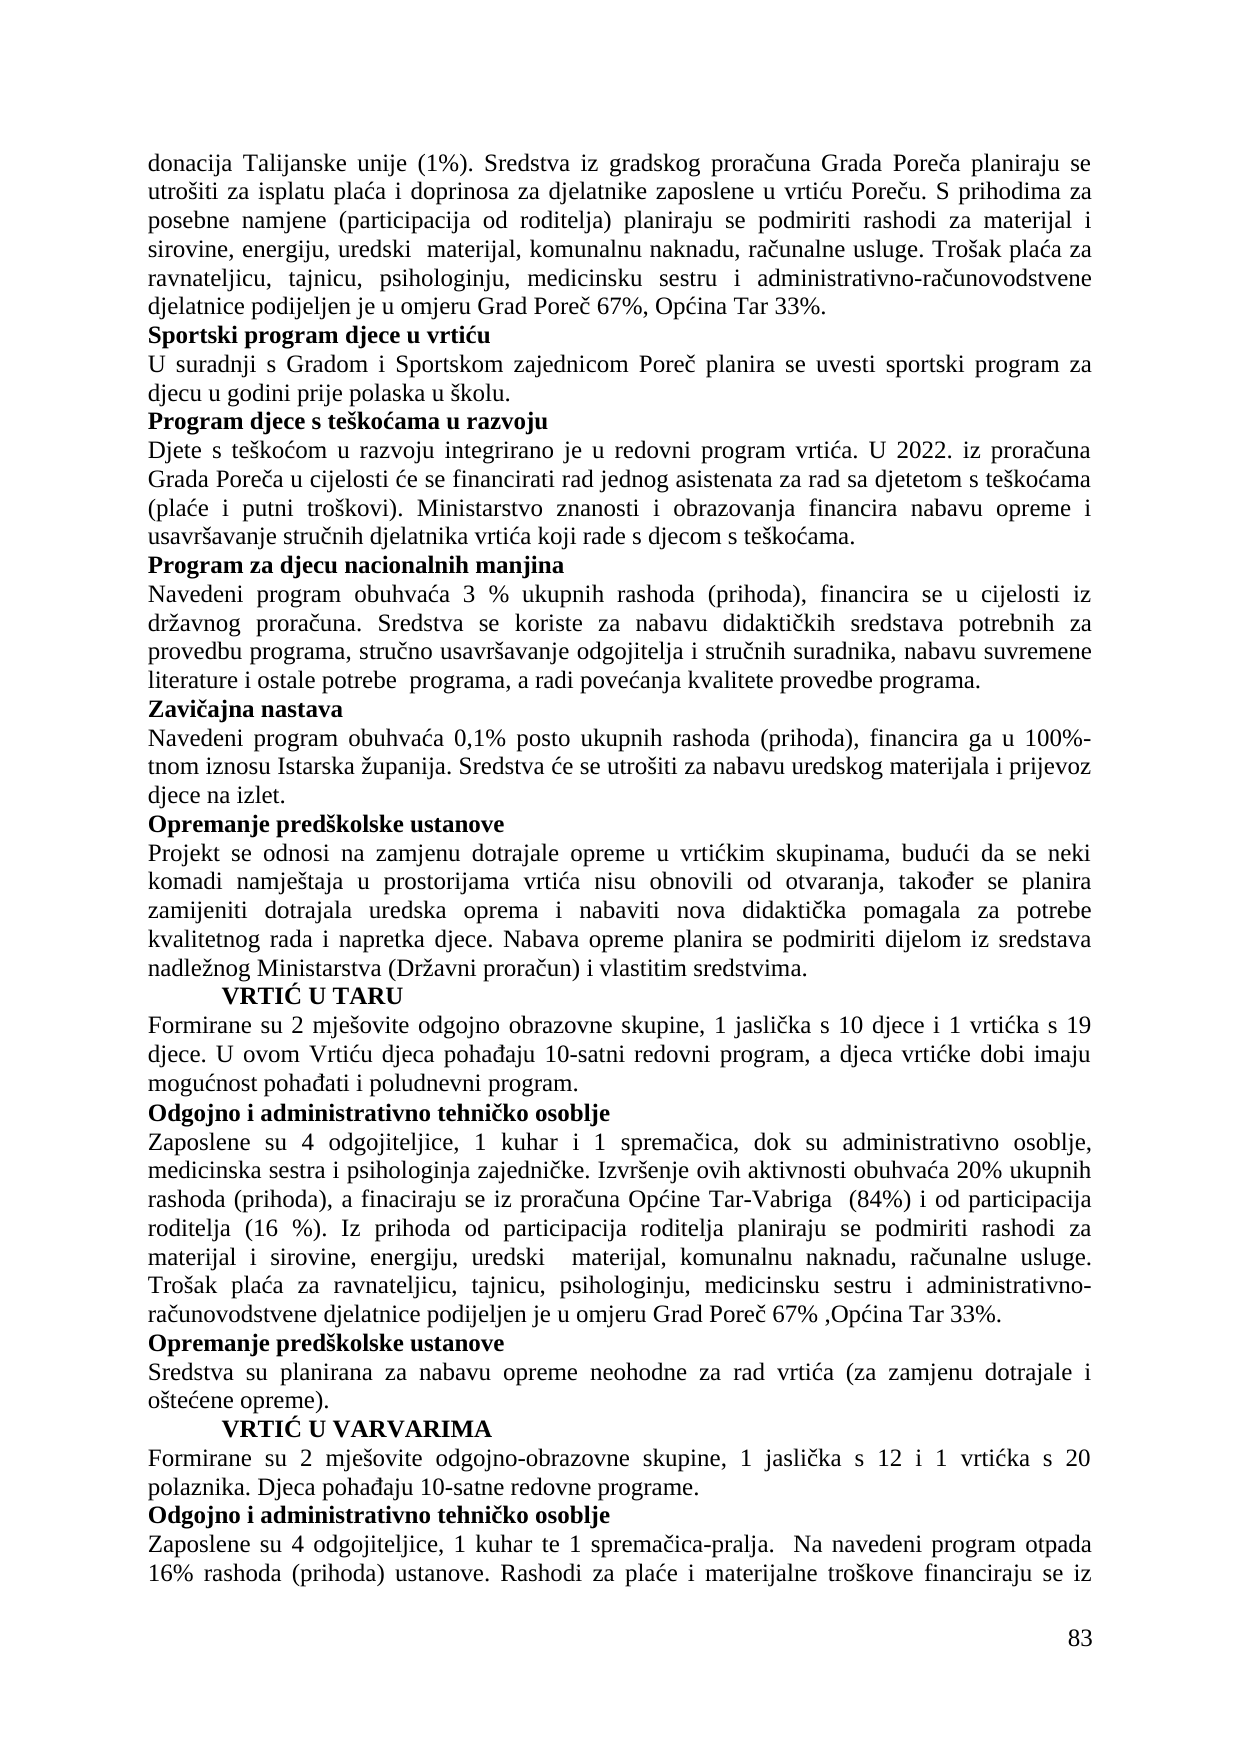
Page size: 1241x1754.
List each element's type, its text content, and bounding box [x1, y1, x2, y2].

text Navedeni program obuhvaća 0,1% posto ukupnih rashoda (prihoda), financira ga u 100%-tnom iznosu Istarska županija. Sredstva će se utrošiti za nabavu uredskog materijala i prijevoz djece na izlet. [148, 723, 1093, 809]
text Opremanje predškolske ustanove [148, 1328, 1093, 1357]
text U suradnji s Gradom i Sportskom zajednicom Poreč planira se uvesti sportski program za djecu u godini prije polaska u školu. [148, 349, 1093, 406]
text Opremanje predškolske ustanove [148, 809, 1093, 838]
text Formirane su 2 mješovite odgojno-obrazovne skupine, 1 jaslička s 12 i 1 vrtićka s 20 polaznika. Djeca pohađaju 10-satne redovne programe. [148, 1443, 1093, 1501]
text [148, 1529, 1093, 1587]
text VRTIĆ U TARU [148, 981, 1093, 1010]
text Program djece s teškoćama u razvoju [148, 406, 1093, 435]
text Odgojno i administrativno tehničko osoblje [148, 1098, 1093, 1127]
text Sredstva su planirana za nabavu opreme neohodne za rad vrtića (za zamjenu dotrajale i oštećene opreme). [148, 1357, 1093, 1414]
text Navedeni program obuhvaća 3 % ukupnih rashoda (prihoda), financira se u cijelosti iz državnog proračuna. Sredstva se koriste za nabavu didaktičkih sredstava potrebnih za provedbu programa, stručno usavršavanje odgojitelja i stručnih suradnika, nabavu suvremene literature i ostale potrebe programa, a radi povećanja kvalitete provedbe programa. [148, 579, 1093, 694]
text Program za djecu nacionalnih manjina [148, 550, 1093, 579]
text Odgojno i administrativno tehničko osoblje [148, 1501, 1093, 1529]
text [148, 148, 1093, 320]
text Projekt se odnosi na zamjenu dotrajale opreme u vrtićkim skupinama, budući da se neki komadi namještaja u prostorijama vrtića nisu obnovili od otvaranja, također se planira zamijeniti dotrajala uredska oprema i nabaviti nova didaktička pomagala za potrebe kvalitetnog rada i napretka djece. Nabava opreme planira se podmiriti dijelom iz sredstava nadležnog Ministarstva (Državni proračun) i vlastitim sredstvima. [148, 838, 1093, 981]
text Sportski program djece u vrtiću [148, 320, 1093, 349]
text Formirane su 2 mješovite odgojno obrazovne skupine, 1 jaslička s 10 djece i 1 vrtićka s 19 djece. U ovom Vrtiću djeca pohađaju 10-satni redovni program, a djeca vrtićke dobi imaju mogućnost pohađati i poludnevni program. [148, 1010, 1093, 1098]
text Zavičajna nastava [148, 694, 1093, 723]
text Zaposlene su 4 odgojiteljice, 1 kuhar i 1 spremačica, dok su administrativno osoblje, medicinska sestra i psihologinja zajedničke. Izvršenje ovih aktivnosti obuhvaća 20% ukupnih rashoda (prihoda), a finaciraju se iz proračuna Općine Tar-Vabriga (84%) i od participacija roditelja (16 %). Iz prihoda od participacija roditelja planiraju se podmiriti rashodi za materijal i sirovine, energiju, uredski materijal, komunalnu naknadu, računalne usluge. Trošak plaća za ravnateljicu, tajnicu, psihologinju, medicinsku sestru i administrativno-računovodstvene djelatnice podijeljen je u omjeru Grad Poreč 67% ,Općina Tar 33%. [148, 1127, 1093, 1328]
text Djete s teškoćom u razvoju integrirano je u redovni program vrtića. U 2022. iz proračuna Grada Poreča u cijelosti će se financirati rad jednog asistenata za rad sa djetetom s teškoćama (plaće i putni troškovi). Ministarstvo znanosti i obrazovanja financira nabavu opreme i usavršavanje stručnih djelatnika vrtića koji rade s djecom s teškoćama. [148, 435, 1093, 550]
text VRTIĆ U VARVARIMA [148, 1414, 1093, 1443]
